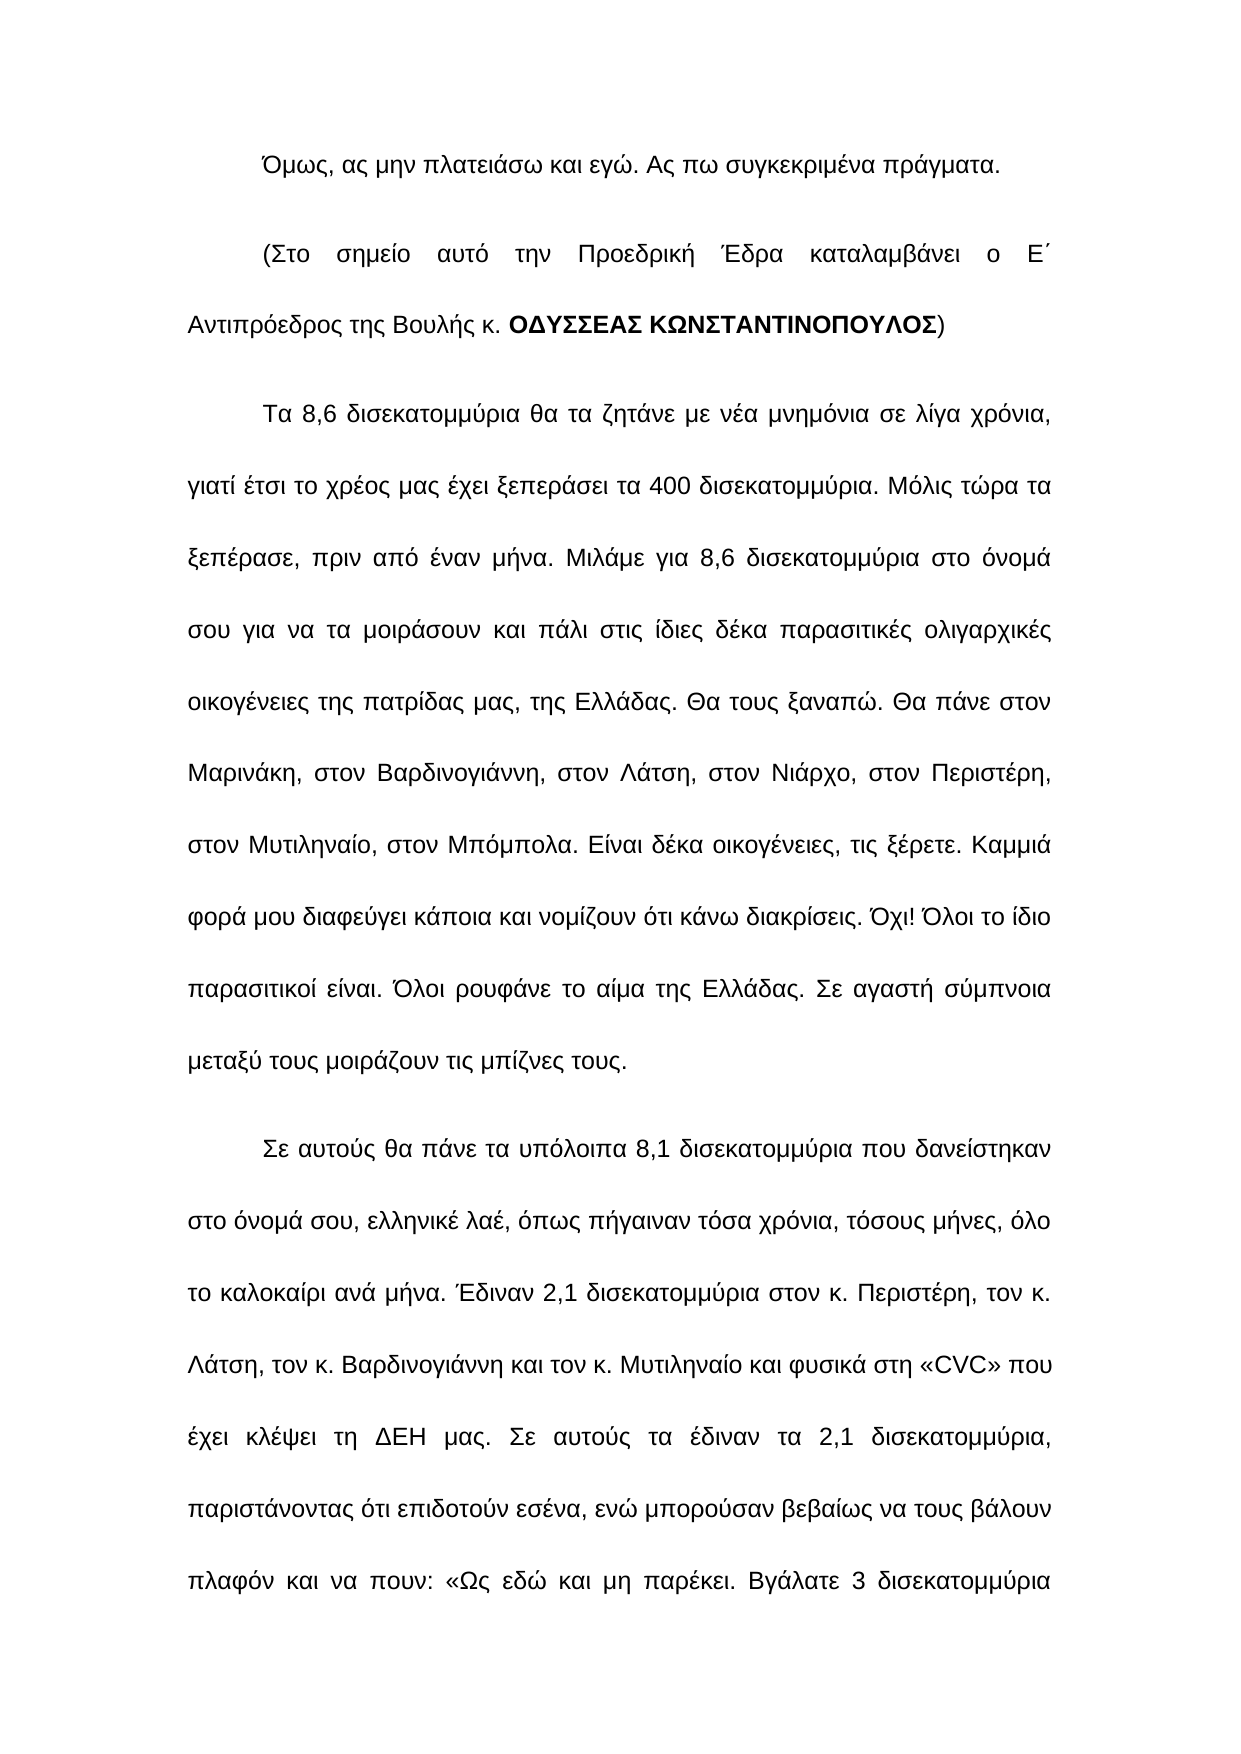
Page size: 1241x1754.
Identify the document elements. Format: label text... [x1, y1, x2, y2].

text Όμως, ας μην πλατειάσω και εγώ. Ας πω συγκεκριμένα πράγματα. [187, 150, 1053, 179]
text Τα 8,6 δισεκατομμύρια θα τα ζητάνε με νέα μνημόνια σε λίγα χρόνια, γιατί έτσι το χρέος μας έχει ξεπεράσει τα 400 δισεκατομμύρια. Μόλις τώρα τα ξεπέρασε, πριν από έναν μήνα. Μιλάμε για 8,6 δισεκατομμύρια στο όνομά σου για να τα μοιράσουν και πάλι στις ίδιες δέκα παρασιτικές ολιγαρχικές οικογένειες της πατρίδας μας, της Ελλάδας. Θα τους ξαναπώ. Θα πάνε στον Μαρινάκη, στον Βαρδινογιάννη, στον Λάτση, στον Νιάρχο, στον Περιστέρη, στον Μυτιληναίο, στον Μπόμπολα. Είναι δέκα οικογένειες, τις ξέρετε. Καμμιά φορά μου διαφεύγει κάποια και νομίζουν ότι κάνω διακρίσεις. Όχι! Όλοι το ίδιο παρασιτικοί είναι. Όλοι ρουφάνε το αίμα της Ελλάδας. Σε αγαστή σύμπνοια μεταξύ τους μοιράζουν τις μπίζνες τους. [187, 399, 1053, 1074]
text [187, 1134, 1053, 1594]
text (Στο σημείο αυτό την Προεδρική Έδρα καταλαμβάνει ο Ε΄ Αντιπρόεδρος της Βουλής κ. ΟΔΥΣΣΕΑΣ ΚΩΝΣΤΑΝΤΙΝΟΠΟΥΛΟΣ) [187, 238, 1053, 339]
